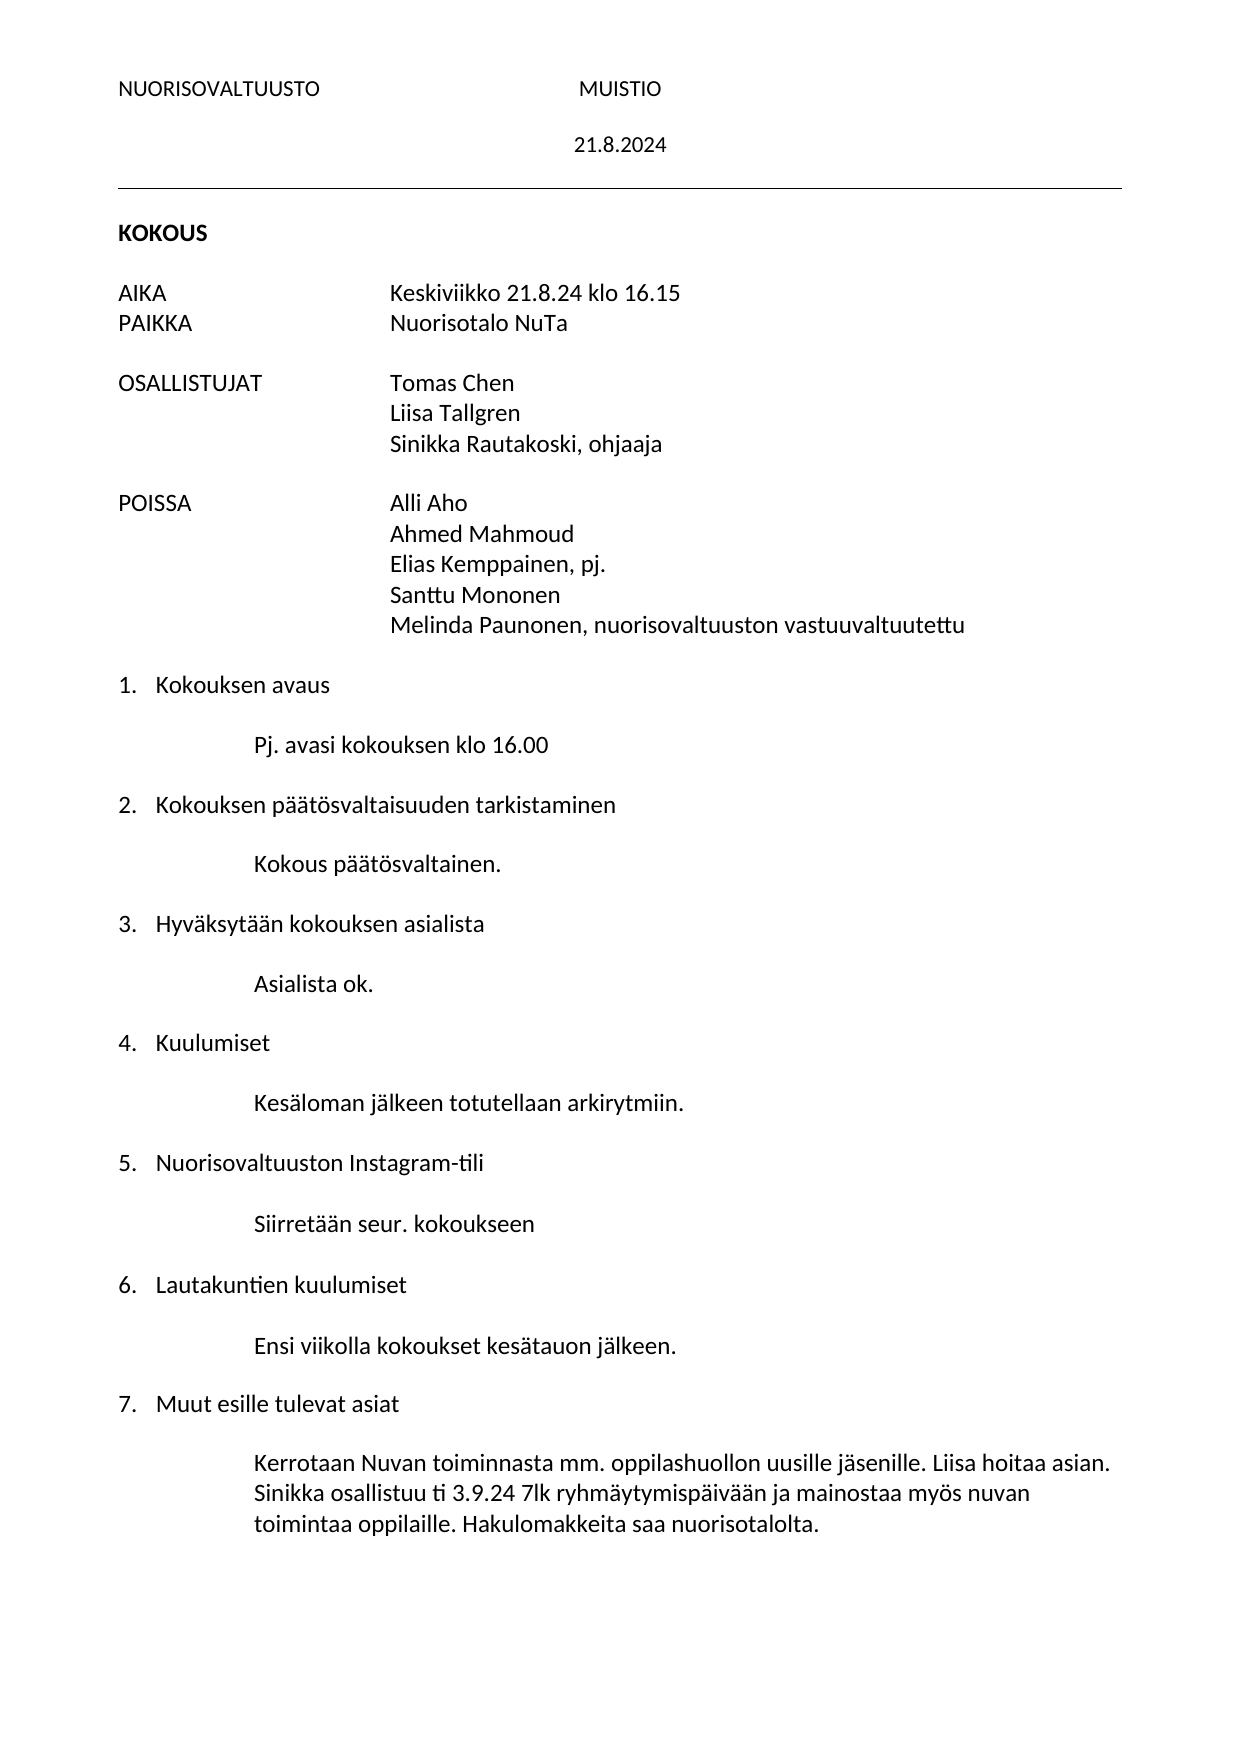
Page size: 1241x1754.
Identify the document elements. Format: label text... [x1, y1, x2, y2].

list Hyväksytään kokouksen asialista [118, 908, 1122, 939]
text AIKA Keskiviikko 21.8.24 klo 16.15 PAIKKA Nuorisotalo NuTa [118, 277, 1122, 338]
text Asialista ok. [254, 968, 1122, 998]
list Kokouksen avaus [118, 669, 1122, 700]
text OSALLISTUJAT Tomas Chen Liisa Tallgren Sinikka Rautakoski, ohjaaja [118, 367, 1122, 458]
list Sinikka osallistuu ti 3.9.24 7lk ryhmäytymispäivään ja mainostaa myös nuvan toimintaa oppilaille. Hakulomakkeita saa nuorisotalolta. [254, 1478, 1122, 1539]
list Muut esille tulevat asiat [118, 1388, 1122, 1447]
list Siirretään seur. kokoukseen [254, 1208, 1122, 1238]
text KOKOUS [118, 217, 1122, 247]
list Lautakuntien kuulumiset [118, 1269, 1122, 1299]
list Kerrotaan Nuvan toiminnasta mm. oppilashuollon uusille jäsenille. Liisa hoitaa asian. [156, 1447, 1122, 1478]
list Nuorisovaltuuston Instagram-tili [118, 1147, 1122, 1177]
text Pj. avasi kokouksen klo 16.00 [254, 729, 1122, 759]
list Kuulumiset [118, 1027, 1122, 1058]
text POISSA Alli Aho Ahmed Mahmoud Elias Kemppainen, pj. Santtu Mononen Melinda Paunonen, nuorisovaltuuston vastuuvaltuutettu [118, 488, 1122, 640]
list Kokouksen päätösvaltaisuuden tarkistaminen [118, 789, 1122, 819]
text Kokous päätösvaltainen. [254, 848, 1122, 879]
text Kesäloman jälkeen totutellaan arkirytmiin. [254, 1087, 1122, 1118]
list Ensi viikolla kokoukset kesätauon jälkeen. [254, 1330, 1122, 1388]
